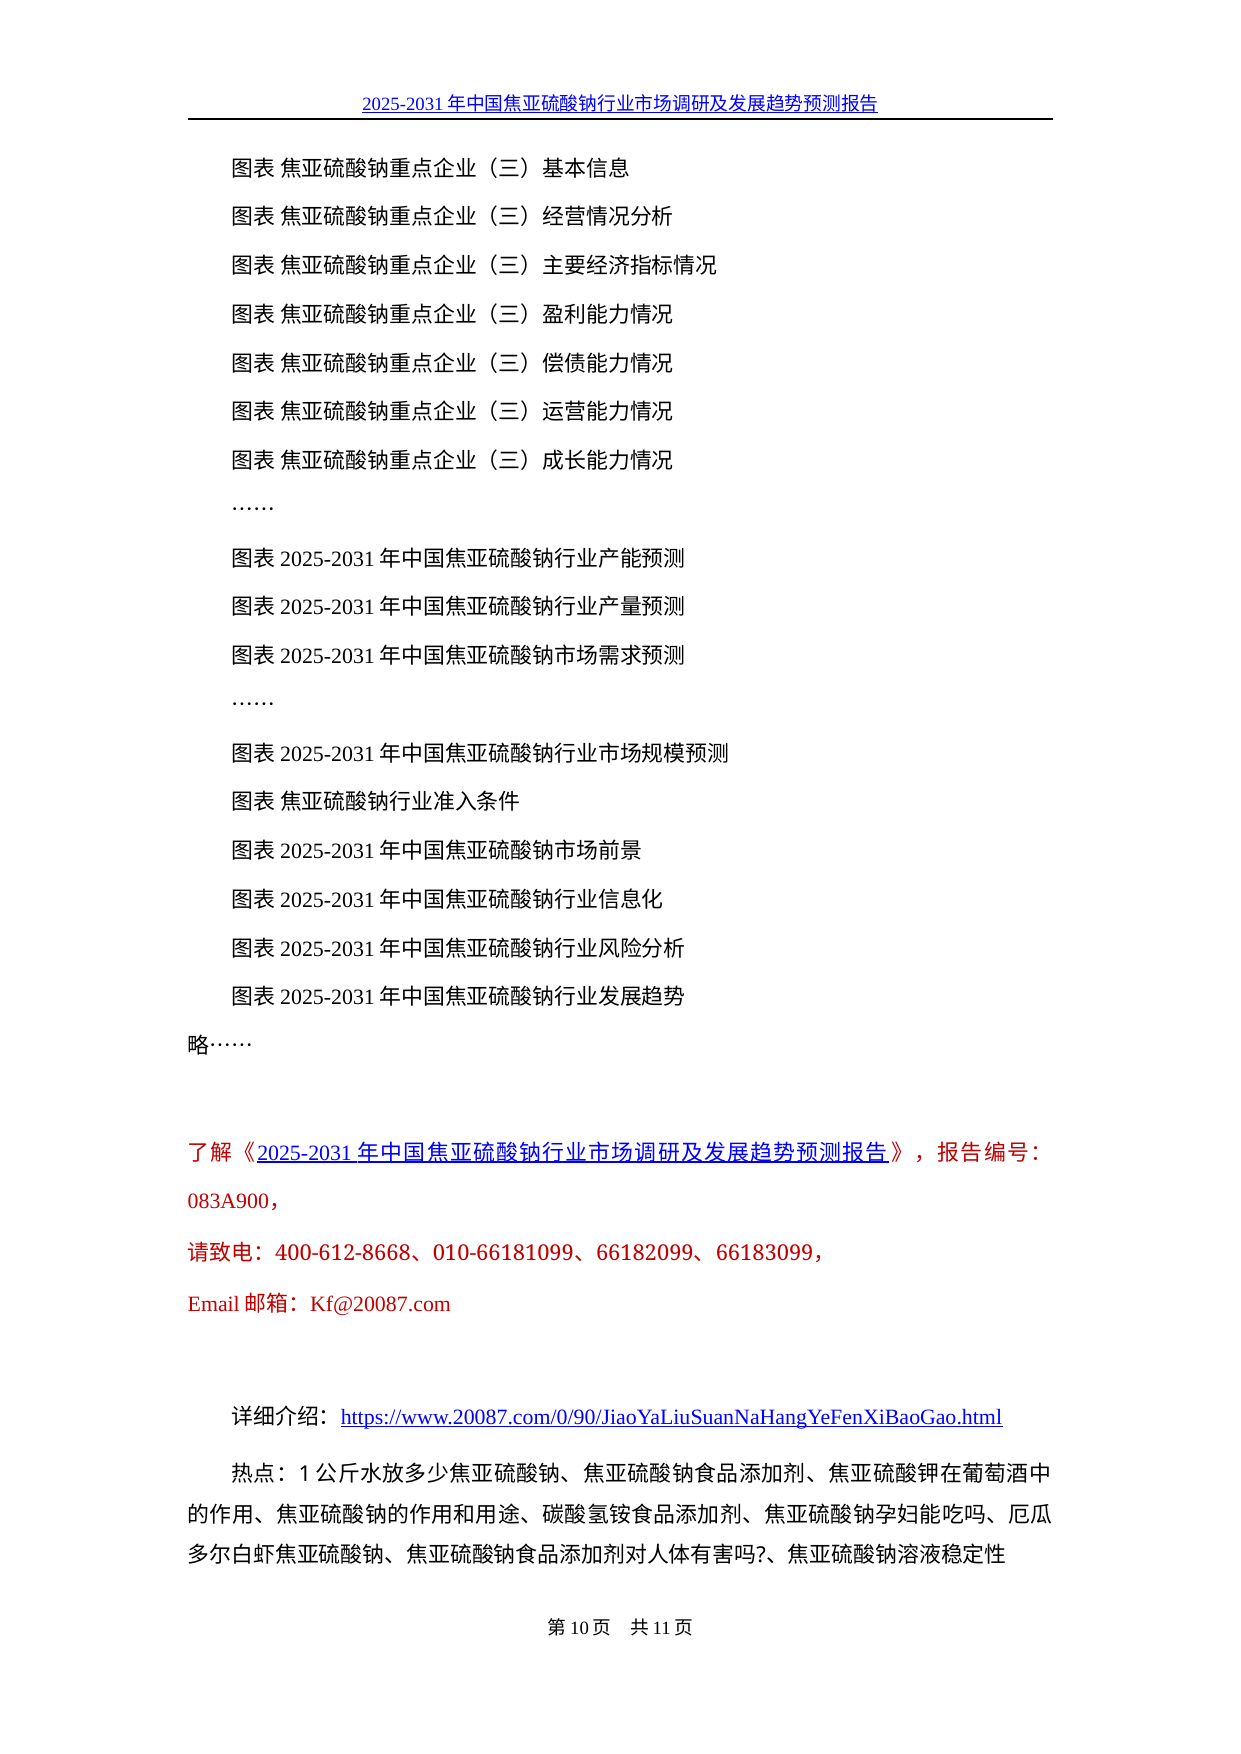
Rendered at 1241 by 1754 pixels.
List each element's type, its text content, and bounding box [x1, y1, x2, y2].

text 请致电：400-612-8668、010-66181099、66182099、66183099， [187, 1234, 1053, 1267]
text 热点：1公斤水放多少焦亚硫酸钠、焦亚硫酸钠食品添加剂、焦亚硫酸钾在葡萄酒中的作用、焦亚硫酸钠的作用和用途、碳酸氢铵食品添加剂、焦亚硫酸钠孕妇能吃吗、厄瓜多尔白虾焦亚硫酸钠、焦亚硫酸钠食品添加剂对人体有害吗?、焦亚硫酸钠溶液稳定性 [187, 1456, 1053, 1569]
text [187, 150, 1053, 1060]
text 详细介绍：https://www.20087.com/0/90/JiaoYaLiuSuanNaHangYeFenXiBaoGao.html [187, 1399, 1053, 1431]
text Email邮箱：Kf@20087.com [187, 1286, 1053, 1318]
text 了解《2025-2031年中国焦亚硫酸钠行业市场调研及发展趋势预测报告》，报告编号：083A900， [187, 1134, 1053, 1215]
